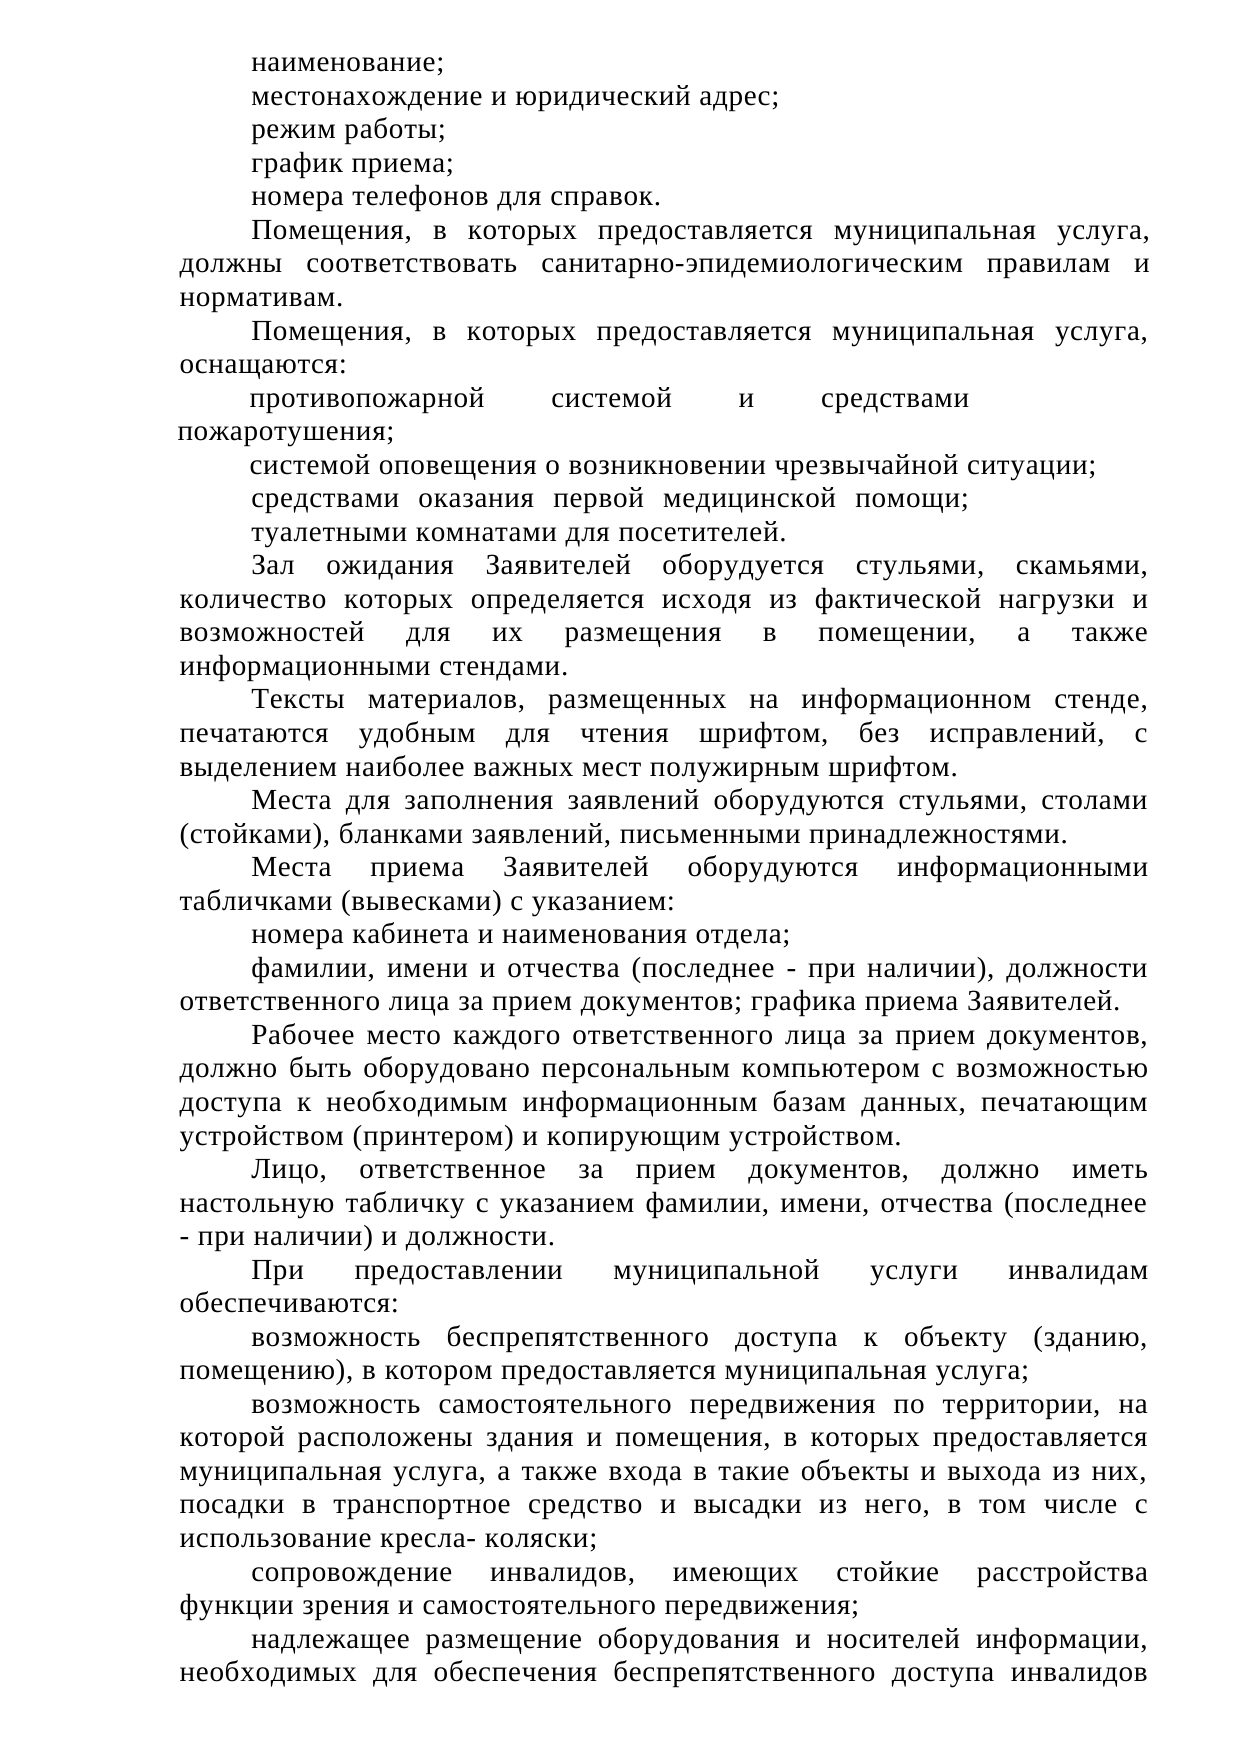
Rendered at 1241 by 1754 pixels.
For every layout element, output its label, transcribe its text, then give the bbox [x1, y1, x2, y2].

text Помещения, в которых предоставляется муниципальная услуга, должны соответствовать санитарно-эпидемиологическим правилам и нормативам. [179, 212, 1152, 313]
text противопожарной системой и средствами пожаротушения; [177, 380, 970, 447]
text Рабочее место каждого ответственного лица за прием документов, должно быть оборудовано персональным компьютером с возможностью доступа к необходимым информационным базам данных, печатающим устройством (принтером) и копирующим устройством. [179, 1017, 1149, 1151]
text сопровождение инвалидов, имеющих стойкие расстройства функции зрения и самостоятельного передвижения; [179, 1554, 1149, 1621]
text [179, 1621, 1149, 1688]
text режим работы; [179, 111, 1152, 145]
text При предоставлении муниципальной услуги инвалидам обеспечиваются: [179, 1252, 1149, 1319]
text средствами оказания первой медицинской помощи; туалетными комнатами для посетителей. [251, 480, 970, 547]
text Лицо, ответственное за прием документов, должно иметь настольную табличку с указанием фамилии, имени, отчества (последнее - при наличии) и должности. [179, 1151, 1149, 1252]
text Места для заполнения заявлений оборудуются стульями, столами (стойками), бланками заявлений, письменными принадлежностями. [179, 782, 1149, 849]
text фамилии, имени и отчества (последнее - при наличии), должности ответственного лица за прием документов; графика приема Заявителей. [179, 950, 1149, 1017]
text возможность самостоятельного передвижения по территории, на которой расположены здания и помещения, в которых предоставляется муниципальная услуга, а также входа в такие объекты и выхода из них, посадки в транспортное средство и высадки из него, в том числе с использование кресла- коляски; [179, 1386, 1149, 1554]
text Зал ожидания Заявителей оборудуется стульями, скамьями, количество которых определяется исходя из фактической нагрузки и возможностей для их размещения в помещении, а также информационными стендами. [179, 547, 1149, 682]
text номера телефонов для справок. [179, 178, 1152, 212]
text номера кабинета и наименования отдела; [179, 916, 1152, 950]
text Помещения, в которых предоставляется муниципальная услуга, оснащаются: [179, 313, 1149, 380]
text наименование; [179, 44, 1152, 78]
text возможность беспрепятственного доступа к объекту (зданию, помещению), в котором предоставляется муниципальная услуга; [179, 1319, 1149, 1386]
text Тексты материалов, размещенных на информационном стенде, печатаются удобным для чтения шрифтом, без исправлений, с выделением наиболее важных мест полужирным шрифтом. [179, 682, 1149, 782]
text график приема; [179, 145, 1152, 178]
text системой оповещения о возникновении чрезвычайной ситуации; [177, 447, 1152, 480]
text Места приема Заявителей оборудуются информационными табличками (вывесками) с указанием: [179, 849, 1149, 916]
text местонахождение и юридический адрес; [179, 78, 1152, 111]
